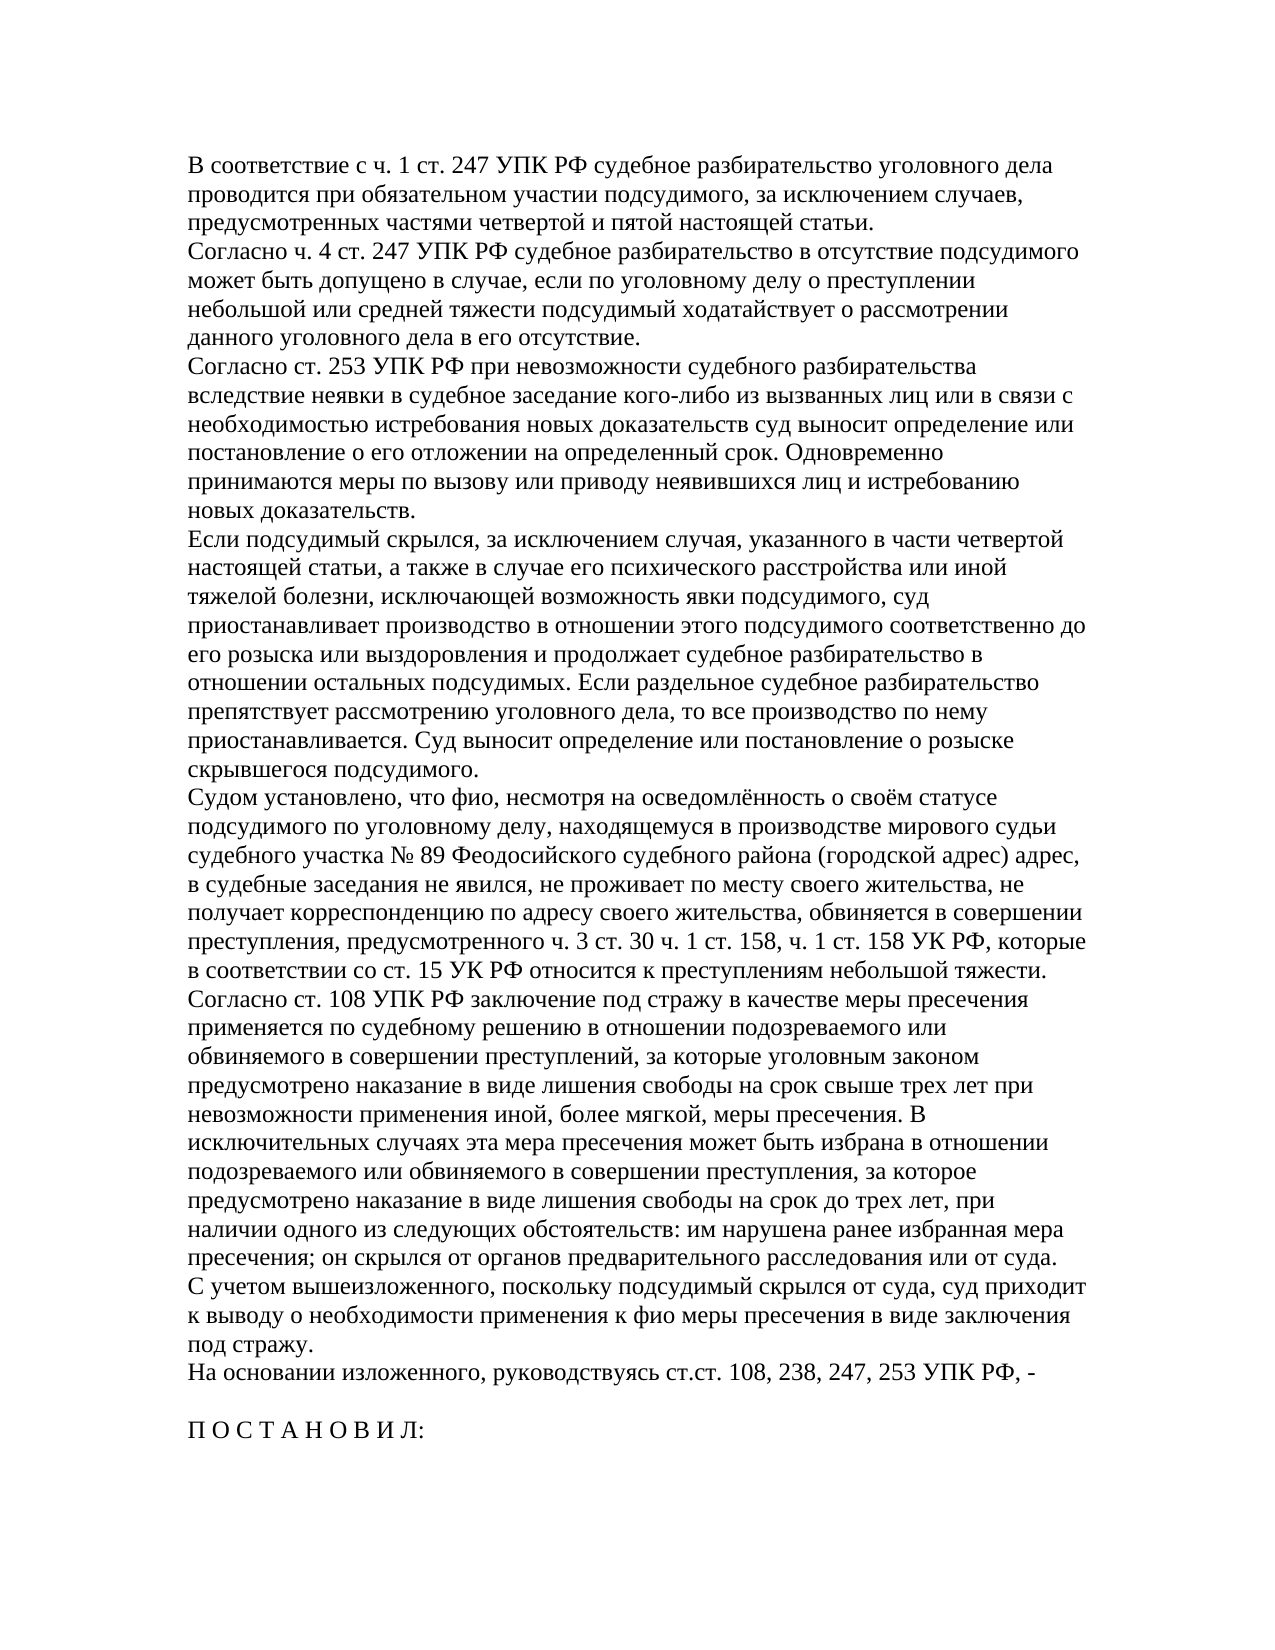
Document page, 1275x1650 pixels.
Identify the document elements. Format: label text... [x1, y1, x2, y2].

text Согласно ст. 108 УПК РФ заключение под стражу в качестве меры пресечения применяется по судебному решению в отношении подозреваемого или обвиняемого в совершении преступлений, за которые уголовным законом предусмотрено наказание в виде лишения свободы на срок свыше трех лет при невозможности применения иной, более мягкой, меры пресечения. В исключительных случаях эта мера пресечения может быть избрана в отношении подозреваемого или обвиняемого в совершении преступления, за которое предусмотрено наказание в виде лишения свободы на срок до трех лет, при наличии одного из следующих обстоятельств: им нарушена ранее избранная мера пресечения; он скрылся от органов предварительного расследования или от суда. [187, 984, 1087, 1271]
text С учетом вышеизложенного, поскольку подсудимый скрылся от суда, суд приходит к выводу о необходимости применения к фио меры пресечения в виде заключения под стражу. [187, 1271, 1087, 1357]
text На основании изложенного, руководствуясь ст.ст. 108, 238, 247, 253 УПК РФ, - [187, 1357, 1087, 1386]
text Согласно ст. 253 УПК РФ при невозможности судебного разбирательства вследствие неявки в судебное заседание кого-либо из вызванных лиц или в связи с необходимостью истребования новых доказательств суд выносит определение или постановление о его отложении на определенный срок. Одновременно принимаются меры по вызову или приводу неявившихся лиц и истребованию новых доказательств. [187, 351, 1087, 524]
text П О С Т А Н О В И Л: [187, 1415, 1087, 1444]
text Судом установлено, что фио, несмотря на осведомлённость о своём статусе подсудимого по уголовному делу, находящемуся в производстве мирового судьи судебного участка № 89 Феодосийского судебного района (городской адрес) адрес, в судебные заседания не явился, не проживает по месту своего жительства, не получает корреспонденцию по адресу своего жительства, обвиняется в совершении преступления, предусмотренного ч. 3 ст. 30 ч. 1 ст. 158, ч. 1 ст. 158 УК РФ, которые в соответствии со ст. 15 УК РФ относится к преступлениям небольшой тяжести. [187, 782, 1087, 984]
text В соответствие с ч. 1 ст. 247 УПК РФ судебное разбирательство уголовного дела проводится при обязательном участии подсудимого, за исключением случаев, предусмотренных частями четвертой и пятой настоящей статьи. [187, 150, 1087, 236]
text Если подсудимый скрылся, за исключением случая, указанного в части четвертой настоящей статьи, а также в случае его психического расстройства или иной тяжелой болезни, исключающей возможность явки подсудимого, суд приостанавливает производство в отношении этого подсудимого соответственно до его розыска или выздоровления и продолжает судебное разбирательство в отношении остальных подсудимых. Если раздельное судебное разбирательство препятствует рассмотрению уголовного дела, то все производство по нему приостанавливается. Суд выносит определение или постановление о розыске скрывшегося подсудимого. [187, 524, 1087, 782]
text Согласно ч. 4 ст. 247 УПК РФ судебное разбирательство в отсутствие подсудимого может быть допущено в случае, если по уголовному делу о преступлении небольшой или средней тяжести подсудимый ходатайствует о рассмотрении данного уголовного дела в его отсутствие. [187, 236, 1087, 351]
